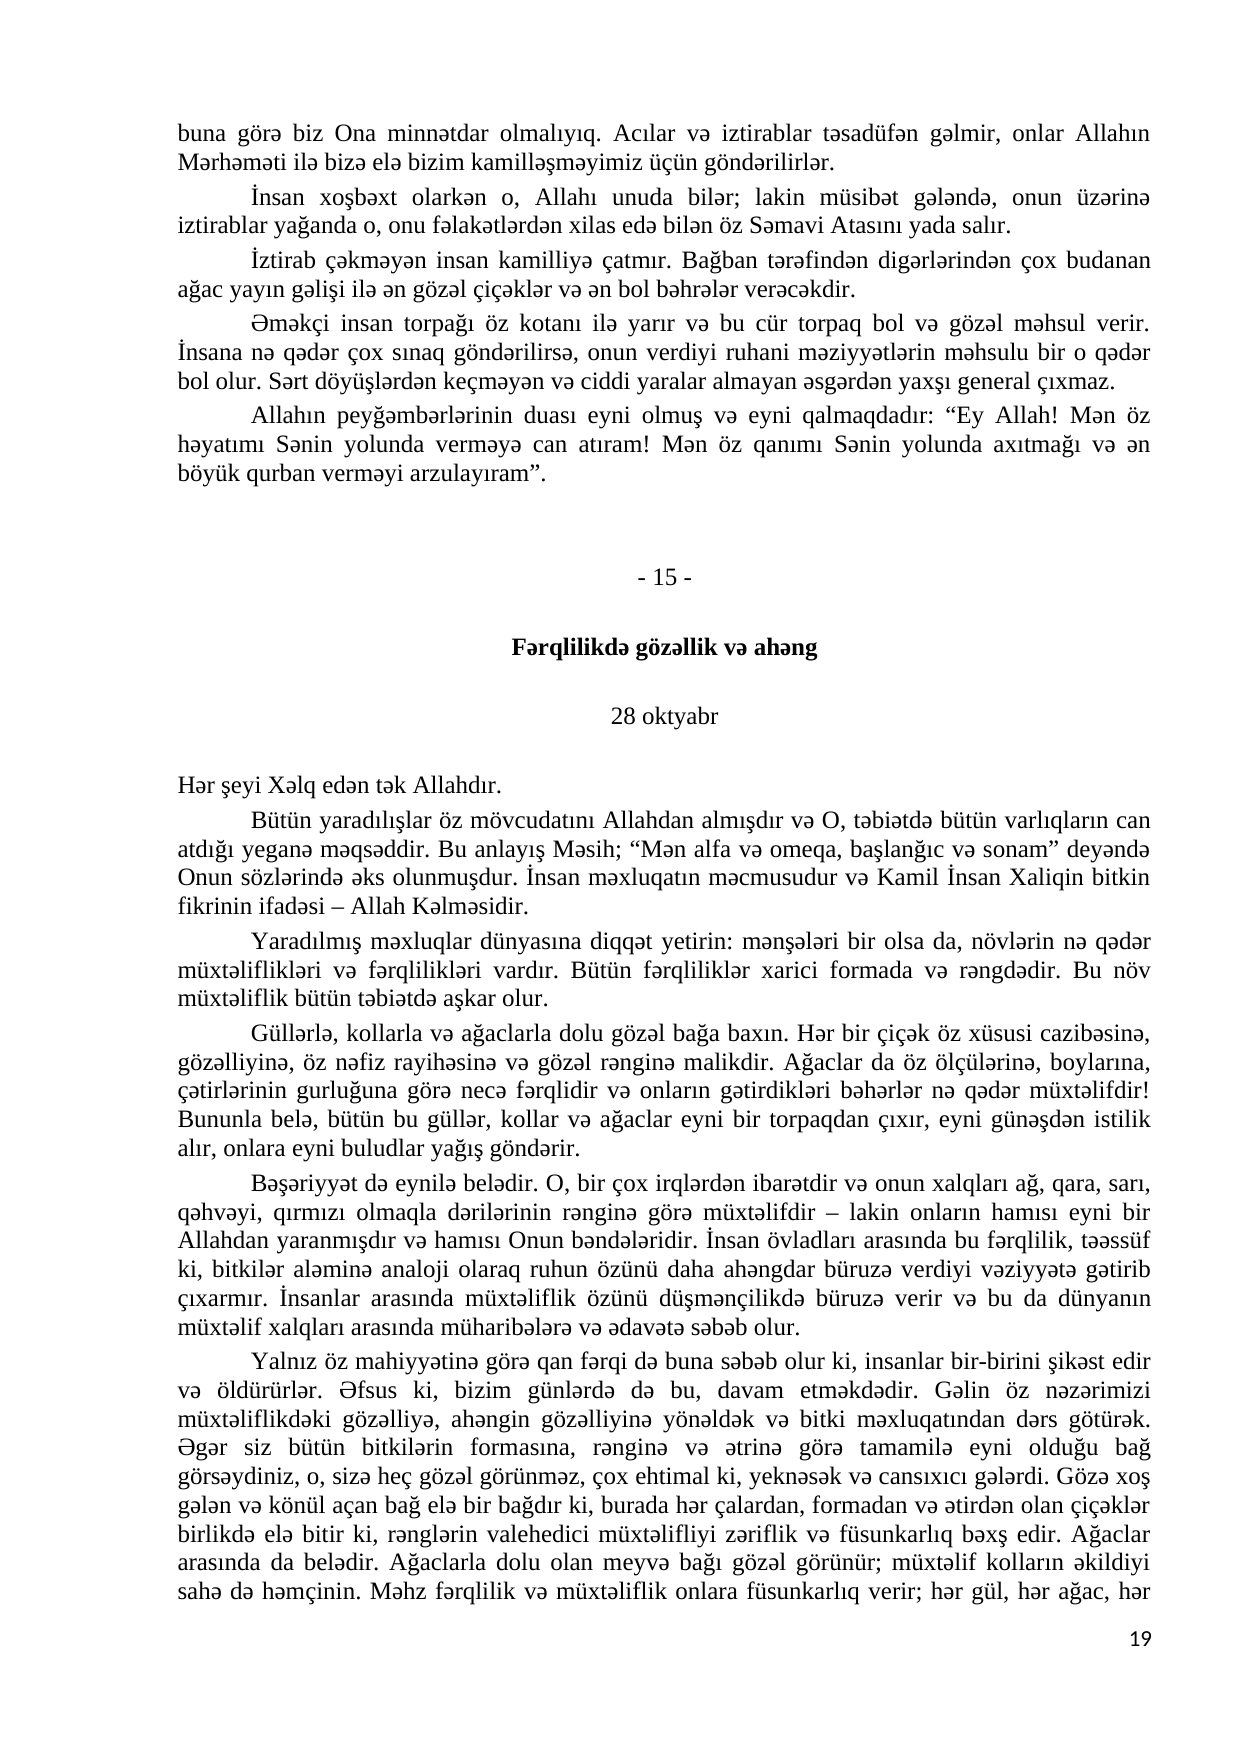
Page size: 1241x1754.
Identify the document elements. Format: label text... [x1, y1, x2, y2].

text Fərqlilikdə gözəllik və ahəng [177, 632, 1152, 660]
text Bütün yaradılışlar öz mövcudatını Allahdan almışdır və O, təbiətdə bütün varlıqların can atdığı yeganə məqsəddir. Bu anlayış Məsih; “Mən alfa və omeqa, başlanğıc və sonam” deyəndə Onun sözlərində əks olunmuşdur. İnsan məxluqatın məcmusudur və Kamil İnsan Xaliqin bitkin fikrinin ifadəsi – Allah Kəlməsidir. [177, 805, 1152, 920]
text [177, 1346, 1152, 1605]
text Yaradılmış məxluqlar dünyasına diqqət yetirin: mənşələri bir olsa da, növlərin nə qədər müxtəliflikləri və fərqlilikləri vardır. Bütün fərqliliklər xarici formada və rəngdədir. Bu növ müxtəliflik bütün təbiətdə aşkar olur. [177, 926, 1152, 1012]
text - 15 - [177, 562, 1152, 591]
text Əməkçi insan torpağı öz kotanı ilə yarır və bu cür torpaq bol və gözəl məhsul verir. İnsana nə qədər çox sınaq göndərilirsə, onun verdiyi ruhani məziyyətlərin məhsulu bir o qədər bol olur. Sərt döyüşlərdən keçməyən və ciddi yaralar almayan əsgərdən yaxşı general çıxmaz. [177, 308, 1152, 395]
text Hər şeyi Xəlq edən tək Allahdır. [177, 770, 1152, 799]
text Allahın peyğəmbərlərinin duası eyni olmuş və eyni qalmaqdadır: “Ey Allah! Mən öz həyatımı Sənin yolunda verməyə can atıram! Mən öz qanımı Sənin yolunda axıtmağı və ən böyük qurban verməyi arzulayıram”. [177, 401, 1152, 487]
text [177, 118, 1152, 176]
text İnsan xoşbəxt olarkən o, Allahı unuda bilər; lakin müsibət gələndə, onun üzərinə iztirablar yağanda o, onu fəlakətlərdən xilas edə bilən öz Səmavi Atasını yada salır. [177, 182, 1152, 239]
text 28 oktyabr [177, 701, 1152, 730]
text İztirab çəkməyən insan kamilliyə çatmır. Bağban tərəfindən digərlərindən çox budanan ağac yayın gəlişi ilə ən gözəl çiçəklər və ən bol bəhrələr verəcəkdir. [177, 245, 1152, 302]
text Bəşəriyyət də eynilə belədir. O, bir çox irqlərdən ibarətdir və onun xalqları ağ, qara, sarı, qəhvəyi, qırmızı olmaqla dərilərinin rənginə görə müxtəlifdir – lakin onların hamısı eyni bir Allahdan yaranmışdır və hamısı Onun bəndələridir. İnsan övladları arasında bu fərqlilik, təəssüf ki, bitkilər aləminə analoji olaraq ruhun özünü daha ahəngdar büruzə verdiyi vəziyyətə gətirib çıxarmır. İnsanlar arasında müxtəliflik özünü düşmənçilikdə büruzə verir və bu da dünyanın müxtəlif xalqları arasında müharibələrə və ədavətə səbəb olur. [177, 1168, 1152, 1340]
text Güllərlə, kollarla və ağaclarla dolu gözəl bağa baxın. Hər bir çiçək öz xüsusi cazibəsinə, gözəlliyinə, öz nəfiz rayihəsinə və gözəl rənginə malikdir. Ağaclar da öz ölçülərinə, boylarına, çətirlərinin gurluğuna görə necə fərqlidir və onların gətirdikləri bəhərlər nə qədər müxtəlifdir! Bununla belə, bütün bu güllər, kollar və ağaclar eyni bir torpaqdan çıxır, eyni günəşdən istilik alır, onlara eyni buludlar yağış göndərir. [177, 1018, 1152, 1162]
